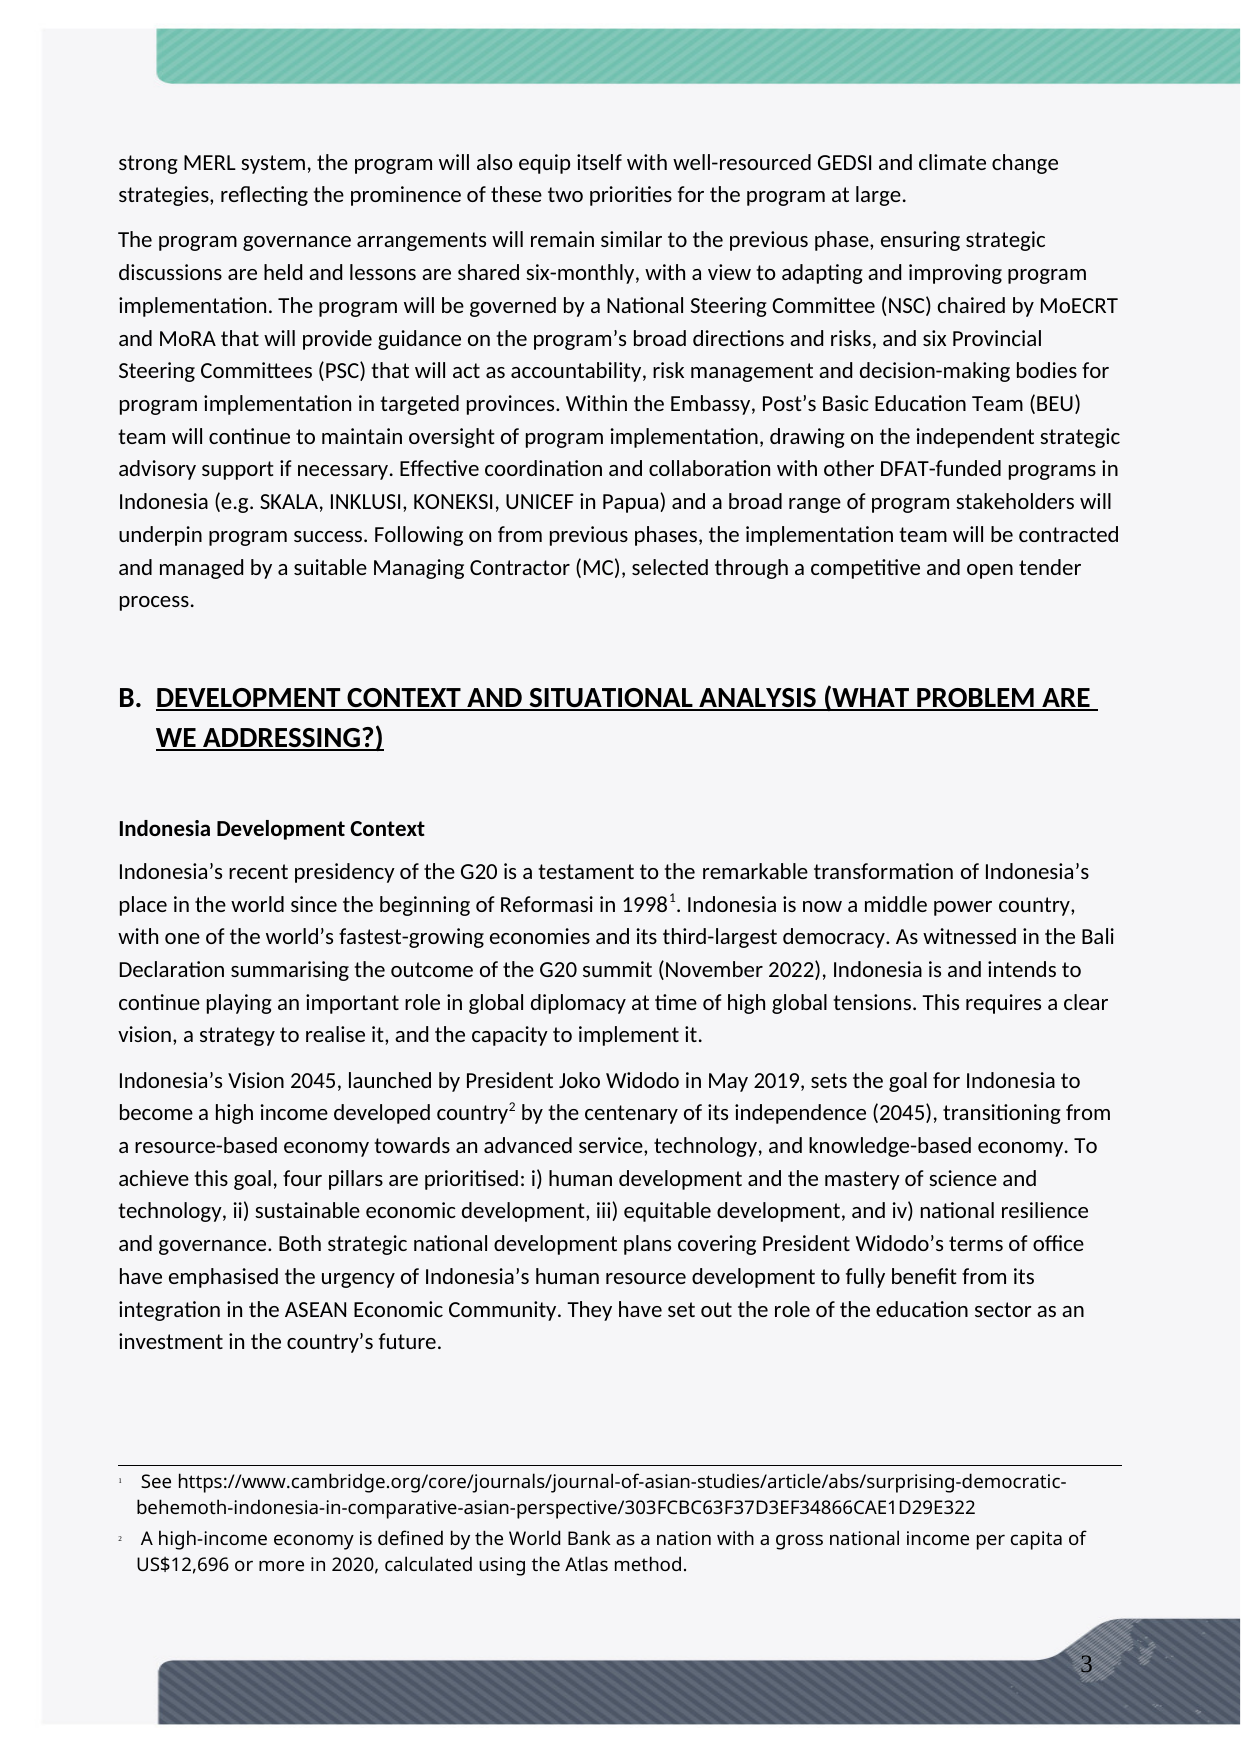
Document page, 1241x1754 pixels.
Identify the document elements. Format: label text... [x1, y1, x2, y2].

text Indonesia’s Vision 2045, launched by President Joko Widodo in May 2019, sets the goal for Indonesia to become a high income developed country by the centenary of its independence (2045), transitioning from a resource-based economy towards an advanced service, technology, and knowledge-based economy. To achieve this goal, four pillars are prioritised: i) human development and the mastery of science and technology, ii) sustainable economic development, iii) equitable development, and iv) national resilience and governance. Both strategic national development plans covering President Widodo’s terms of office have emphasised the urgency of Indonesia’s human resource development to fully benefit from its integration in the ASEAN Economic Community. They have set out the role of the education sector as an investment in the country’s future. [118, 1066, 1122, 1356]
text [118, 148, 1122, 208]
subtitle Indonesia Development Context [118, 805, 1122, 844]
text Indonesia’s recent presidency of the G20 is a testament to the remarkable transformation of Indonesia’s place in the world since the beginning of Reformasi in 1998. Indonesia is now a middle power country, with one of the world’s fastest-growing economies and its third-largest democracy. As witnessed in the Bali Declaration summarising the outcome of the G20 summit (November 2022), Indonesia is and intends to continue playing an important role in global diplomacy at time of high global tensions. This requires a clear vision, a strategy to realise it, and the capacity to implement it. [118, 857, 1122, 1049]
picture [2, 0, 1241, 1754]
text The program governance arrangements will remain similar to the previous phase, ensuring strategic discussions are held and lessons are shared six-monthly, with a view to adapting and improving program implementation. The program will be governed by a National Steering Committee (NSC) chaired by MoECRT and MoRA that will provide guidance on the program’s broad directions and risks, and six Provincial Steering Committees (PSC) that will act as accountability, risk management and decision-making bodies for program implementation in targeted provinces. Within the Embassy, Post’s Basic Education Team (BEU) team will continue to maintain oversight of program implementation, drawing on the independent strategic advisory support if necessary. Effective coordination and collaboration with other DFAT-funded programs in Indonesia (e.g. SKALA, INKLUSI, KONEKSI, UNICEF in Papua) and a broad range of program stakeholders will underpin program success. Following on from previous phases, the implementation team will be contracted and managed by a suitable Managing Contractor (MC), selected through a competitive and open tender process. [118, 226, 1122, 613]
subtitle Development Context and Situational Analysis (What problem are we addressing?) [118, 676, 1122, 755]
